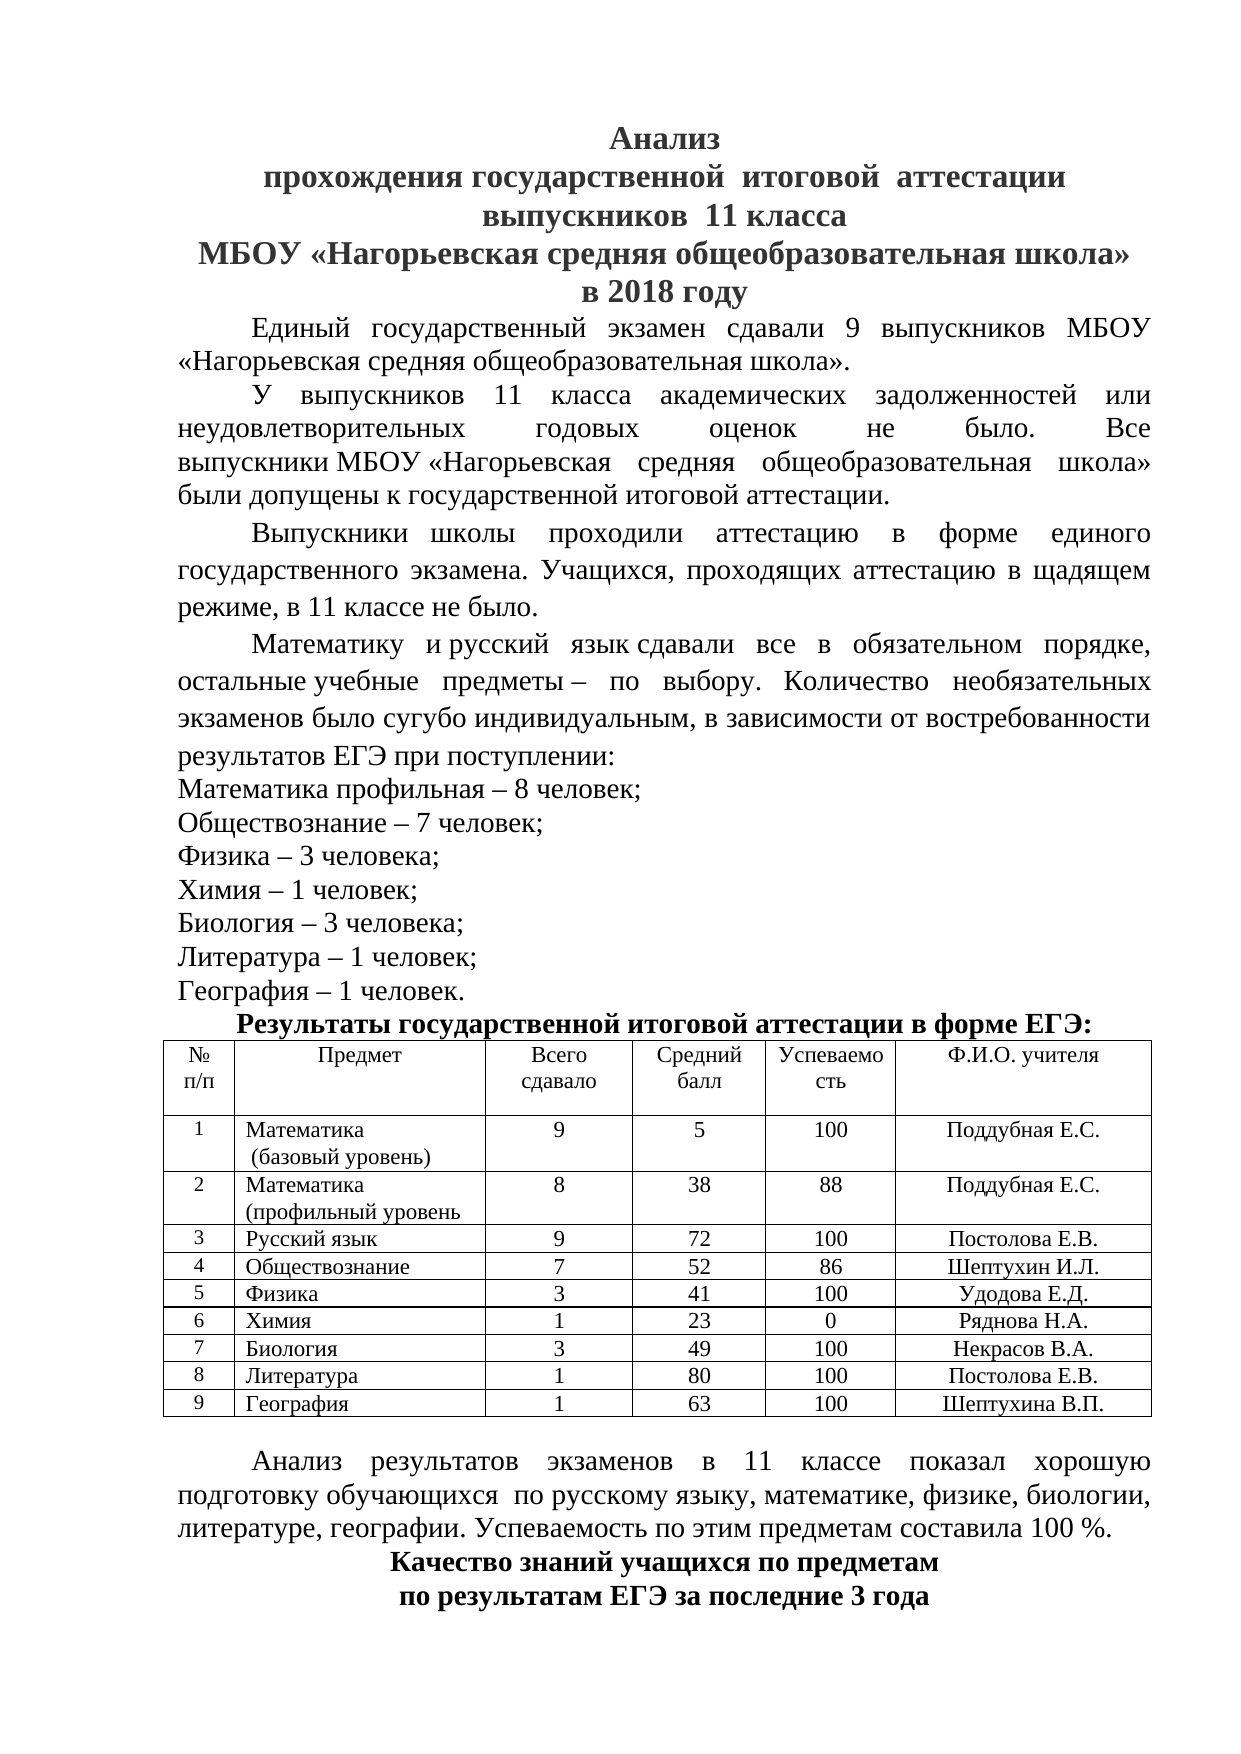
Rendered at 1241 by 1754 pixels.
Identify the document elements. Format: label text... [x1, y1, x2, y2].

table_cell 63 [633, 1390, 765, 1416]
table_cell Математика (профильный уровень [235, 1172, 485, 1224]
text Выпускники школы проходили аттестацию в форме единого государственного экзамена. Учащихся, проходящих аттестацию в щадящем режиме, в 11 классе не было. [177, 511, 1152, 623]
table_cell Шептухина В.П. [896, 1390, 1151, 1416]
table_cell 9 [486, 1116, 632, 1171]
text География – 1 человек. [177, 973, 1152, 1006]
table_cell 38 [633, 1172, 765, 1224]
table_cell 7 [164, 1335, 234, 1361]
table_cell 23 [633, 1308, 765, 1334]
table_header Средний балл [633, 1041, 765, 1115]
table_cell 5 [164, 1280, 234, 1306]
table_cell 86 [766, 1253, 895, 1279]
table_cell 1 [486, 1362, 632, 1389]
text Физика – 3 человека; [177, 838, 1152, 872]
text Анализ [177, 118, 1152, 156]
table_cell 3 [486, 1335, 632, 1361]
text Математику и русский язык сдавали все в обязательном порядке, остальные учебные предметы – по выбору. Количество необязательных экзаменов было сугубо индивидуальным, в зависимости от востребованности результатов ЕГЭ при поступлении: [177, 623, 1152, 771]
table_cell 52 [633, 1253, 765, 1279]
table_cell 72 [633, 1225, 765, 1252]
table_cell 100 [766, 1362, 895, 1389]
text Анализ результатов экзаменов в 11 классе показал хорошую подготовку обучающихся по русскому языку, математике, физике, биологии, литературе, географии. Успеваемость по этим предметам составила 100 %. [177, 1443, 1152, 1544]
table_cell 7 [486, 1253, 632, 1279]
table_cell Химия [235, 1308, 485, 1334]
table_cell 100 [766, 1225, 895, 1252]
table_cell 41 [633, 1280, 765, 1306]
table_header № п/п [164, 1041, 234, 1115]
text Математика профильная – 8 человек; [177, 771, 1152, 805]
text по результатам ЕГЭ за последние 3 года [177, 1578, 1152, 1611]
table_cell 4 [164, 1253, 234, 1279]
table_cell Поддубная Е.С. [896, 1116, 1151, 1171]
table_cell 6 [164, 1308, 234, 1334]
table_cell Поддубная Е.С. [896, 1172, 1151, 1224]
text Химия – 1 человек; [177, 872, 1152, 906]
table_cell Русский язык [235, 1225, 485, 1252]
table_cell 100 [766, 1335, 895, 1361]
text МБОУ «Нагорьевская средняя общеобразовательная школа» [177, 233, 1152, 271]
table_cell 1 [486, 1390, 632, 1416]
table_cell 88 [766, 1172, 895, 1224]
table_cell Постолова Е.В. [896, 1225, 1151, 1252]
table_cell Постолова Е.В. [896, 1362, 1151, 1389]
table_cell 0 [766, 1308, 895, 1334]
table_cell 9 [164, 1390, 234, 1416]
table_cell 100 [766, 1116, 895, 1171]
table_header Всего сдавало [486, 1041, 632, 1115]
text Единый государственный экзамен сдавали 9 выпускников МБОУ «Нагорьевская средняя общеобразовательная школа». [177, 310, 1152, 377]
text Биология – 3 человека; [177, 906, 1152, 939]
table_cell 9 [486, 1225, 632, 1252]
table_cell 3 [486, 1280, 632, 1306]
text Результаты государственной итоговой аттестации в форме ЕГЭ: [177, 1006, 1152, 1040]
table_header Предмет [235, 1041, 485, 1115]
table_header Успеваемость [766, 1041, 895, 1115]
text прохождения государственной итоговой аттестации [177, 156, 1152, 195]
table_cell 100 [766, 1390, 895, 1416]
table_cell Шептухин И.Л. [896, 1253, 1151, 1279]
table_cell Обществознание [235, 1253, 485, 1279]
text Качество знаний учащихся по предметам [177, 1544, 1152, 1578]
table_cell Биология [235, 1335, 485, 1361]
table_cell 49 [633, 1335, 765, 1361]
text выпускников 11 класса [177, 195, 1152, 233]
table_cell Физика [235, 1280, 485, 1306]
table_cell 3 [164, 1225, 234, 1252]
table_cell 100 [766, 1280, 895, 1306]
table_header Ф.И.О. учителя [896, 1041, 1151, 1115]
text в 2018 году [177, 271, 1152, 310]
table_cell География [235, 1390, 485, 1416]
table_cell Удодова Е.Д. [896, 1280, 1151, 1306]
table_cell Математика (базовый уровень) [235, 1116, 485, 1171]
text Литература – 1 человек; [177, 939, 1152, 973]
table_cell Литература [235, 1362, 485, 1389]
text У выпускников 11 класса академических задолженностей или неудовлетворительных годовых оценок не было. Все выпускники МБОУ «Нагорьевская средняя общеобразовательная школа» были допущены к государственной итоговой аттестации. [177, 377, 1152, 511]
table_cell 8 [164, 1362, 234, 1389]
table_cell 1 [164, 1116, 234, 1171]
table_cell 5 [633, 1116, 765, 1171]
table_cell 8 [486, 1172, 632, 1224]
text Обществознание – 7 человек; [177, 805, 1152, 838]
table_cell Некрасов В.А. [896, 1335, 1151, 1361]
table_cell 2 [164, 1172, 234, 1224]
table_cell Ряднова Н.А. [896, 1308, 1151, 1334]
table_cell 1 [486, 1308, 632, 1334]
table_cell 80 [633, 1362, 765, 1389]
